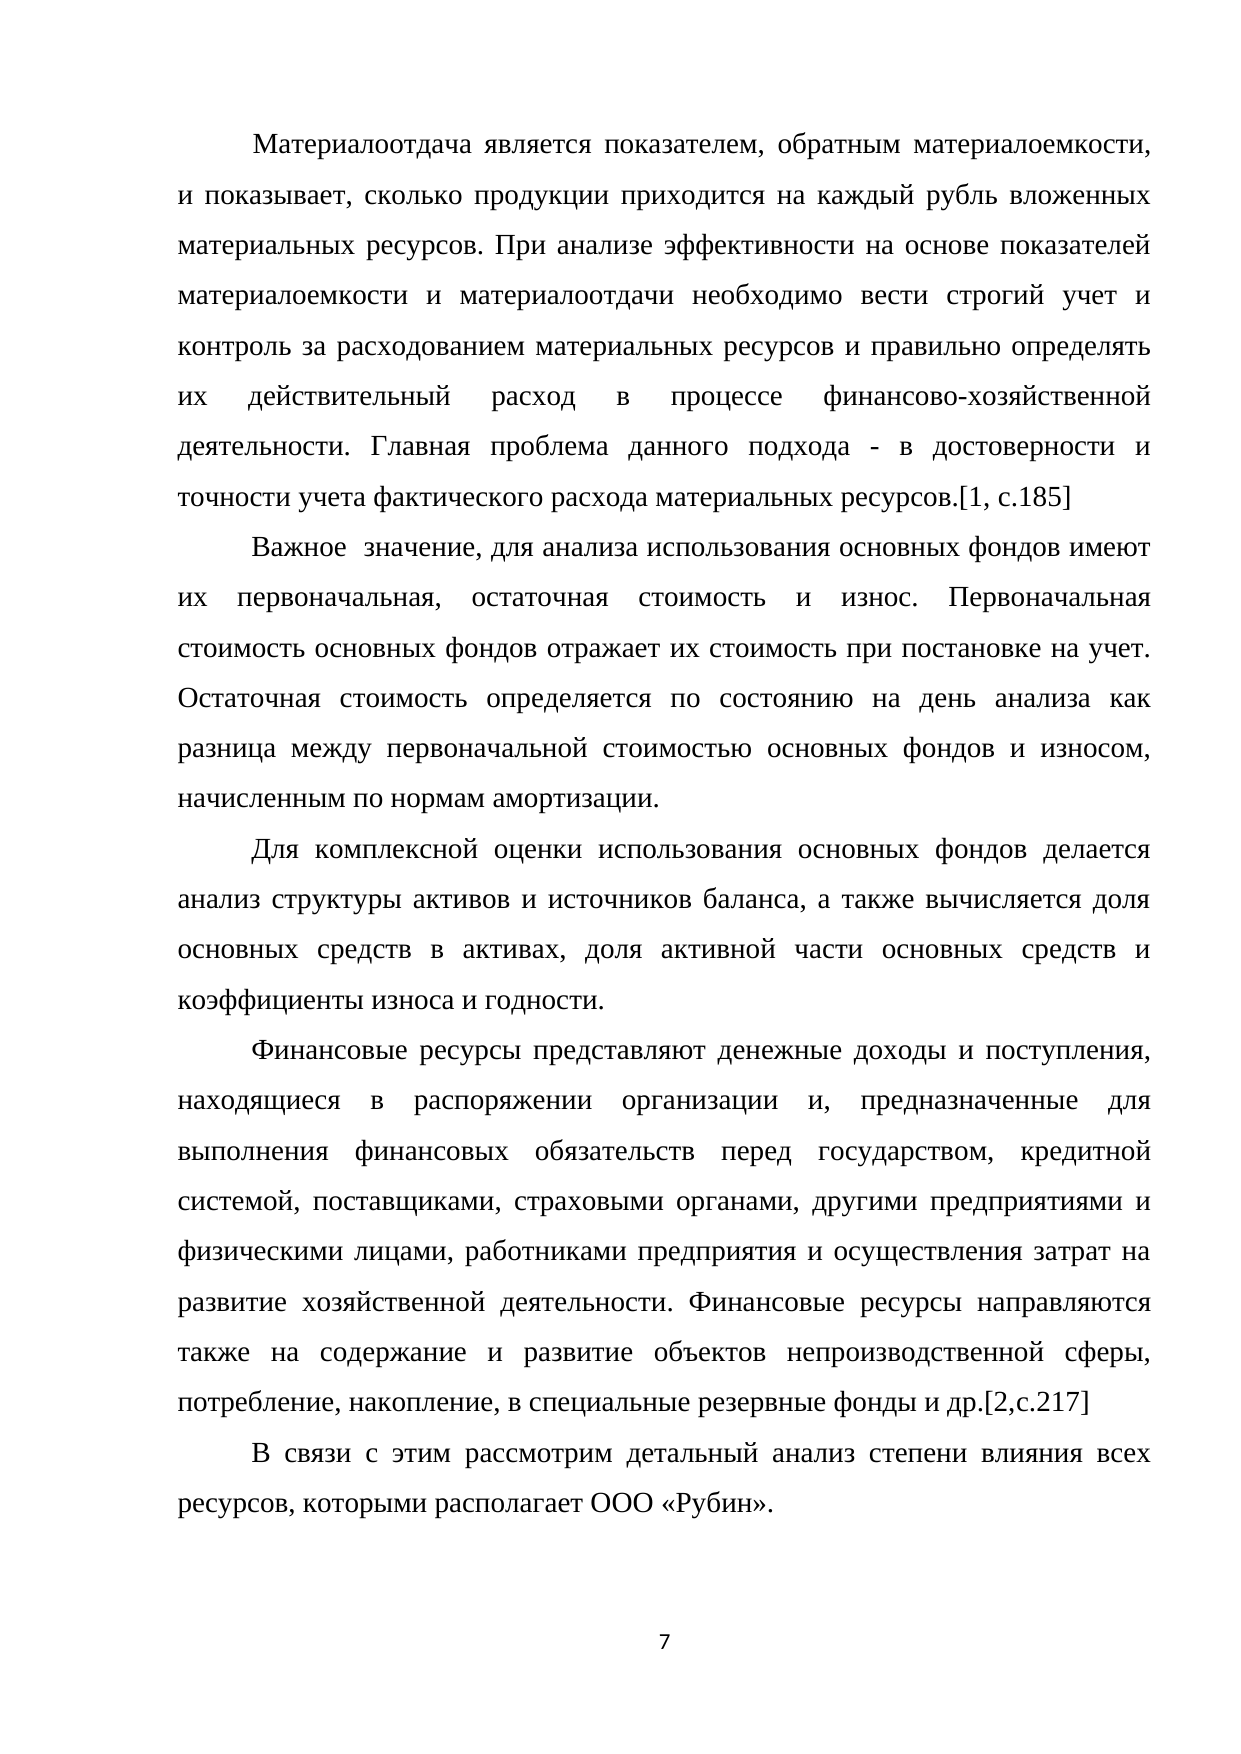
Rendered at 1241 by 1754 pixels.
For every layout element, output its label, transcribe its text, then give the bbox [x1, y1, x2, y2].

text В связи с этим рассмотрим детальный анализ степени влияния всех ресурсов, которыми располагает ООО «Рубин». [177, 1435, 1152, 1518]
text Финансовые ресурсы представляют денежные доходы и поступления, находящиеся в распоряжении организации и, предназначенные для выполнения финансовых обязательств перед государством, кредитной системой, поставщиками, страховыми органами, другими предприятиями и физическими лицами, работниками предприятия и осуществления затрат на развитие хозяйственной деятельности. Финансовые ресурсы направляются также на содержание и развитие объектов непроизводственной сферы, потребление, накопление, в специальные резервные фонды и др.[2,c.217] [177, 1032, 1152, 1418]
text Материалоотдача является показателем, обратным материалоемкости, и показывает, сколько продукции приходится на каждый рубль вложенных материальных ресурсов. При анализе эффективности на основе показателей материалоемкости и материалоотдачи необходимо вести строгий учет и контроль за расходованием материальных ресурсов и правильно определять их действительный расход в процессе финансово-хозяйственной деятельности. Главная проблема данного подхода - в достоверности и точности учета фактического расхода материальных ресурсов.[1, c.185] [177, 127, 1152, 512]
text Важное значение, для анализа использования основных фондов имеют их первоначальная, остаточная стоимость и износ. Первоначальная стоимость основных фондов отражает их стоимость при постановке на учет. Остаточная стоимость определяется по состоянию на день анализа как разница между первоначальной стоимостью основных фондов и износом, начисленным по нормам амортизации. [177, 529, 1152, 814]
text Для комплексной оценки использования основных фондов делается анализ структуры активов и источников баланса, а также вычисляется доля основных средств в активах, доля активной части основных средств и коэффициенты износа и годности. [177, 831, 1152, 1015]
